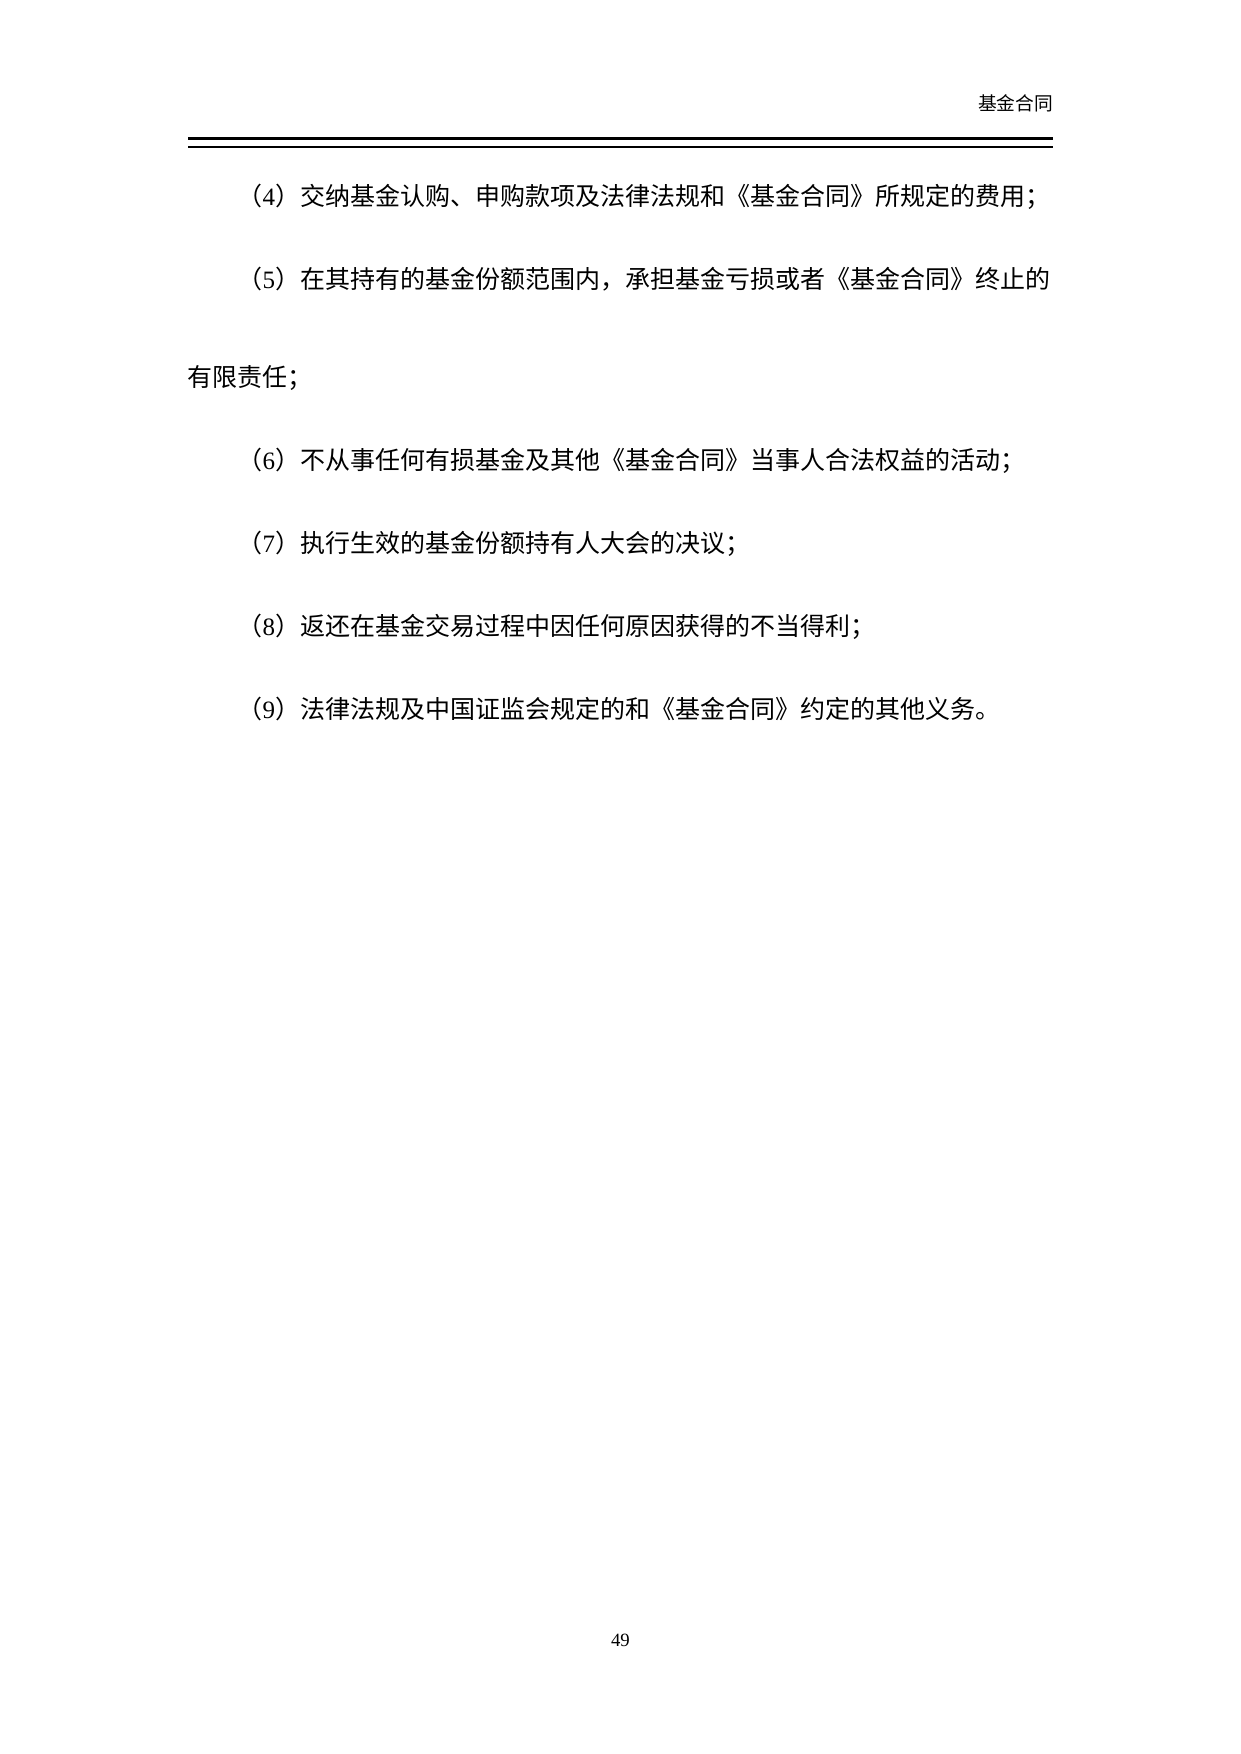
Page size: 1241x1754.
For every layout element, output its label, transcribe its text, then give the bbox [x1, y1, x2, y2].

text （8）返还在基金交易过程中因任何原因获得的不当得利； [187, 592, 1053, 657]
text （9）法律法规及中国证监会规定的和《基金合同》约定的其他义务。 [187, 675, 1053, 740]
text （7）执行生效的基金份额持有人大会的决议； [187, 509, 1053, 574]
text （5）在其持有的基金份额范围内，承担基金亏损或者《基金合同》终止的有限责任； [187, 245, 1053, 408]
text （6）不从事任何有损基金及其他《基金合同》当事人合法权益的活动； [187, 426, 1053, 491]
text （4）交纳基金认购、申购款项及法律法规和《基金合同》所规定的费用； [187, 162, 1053, 227]
